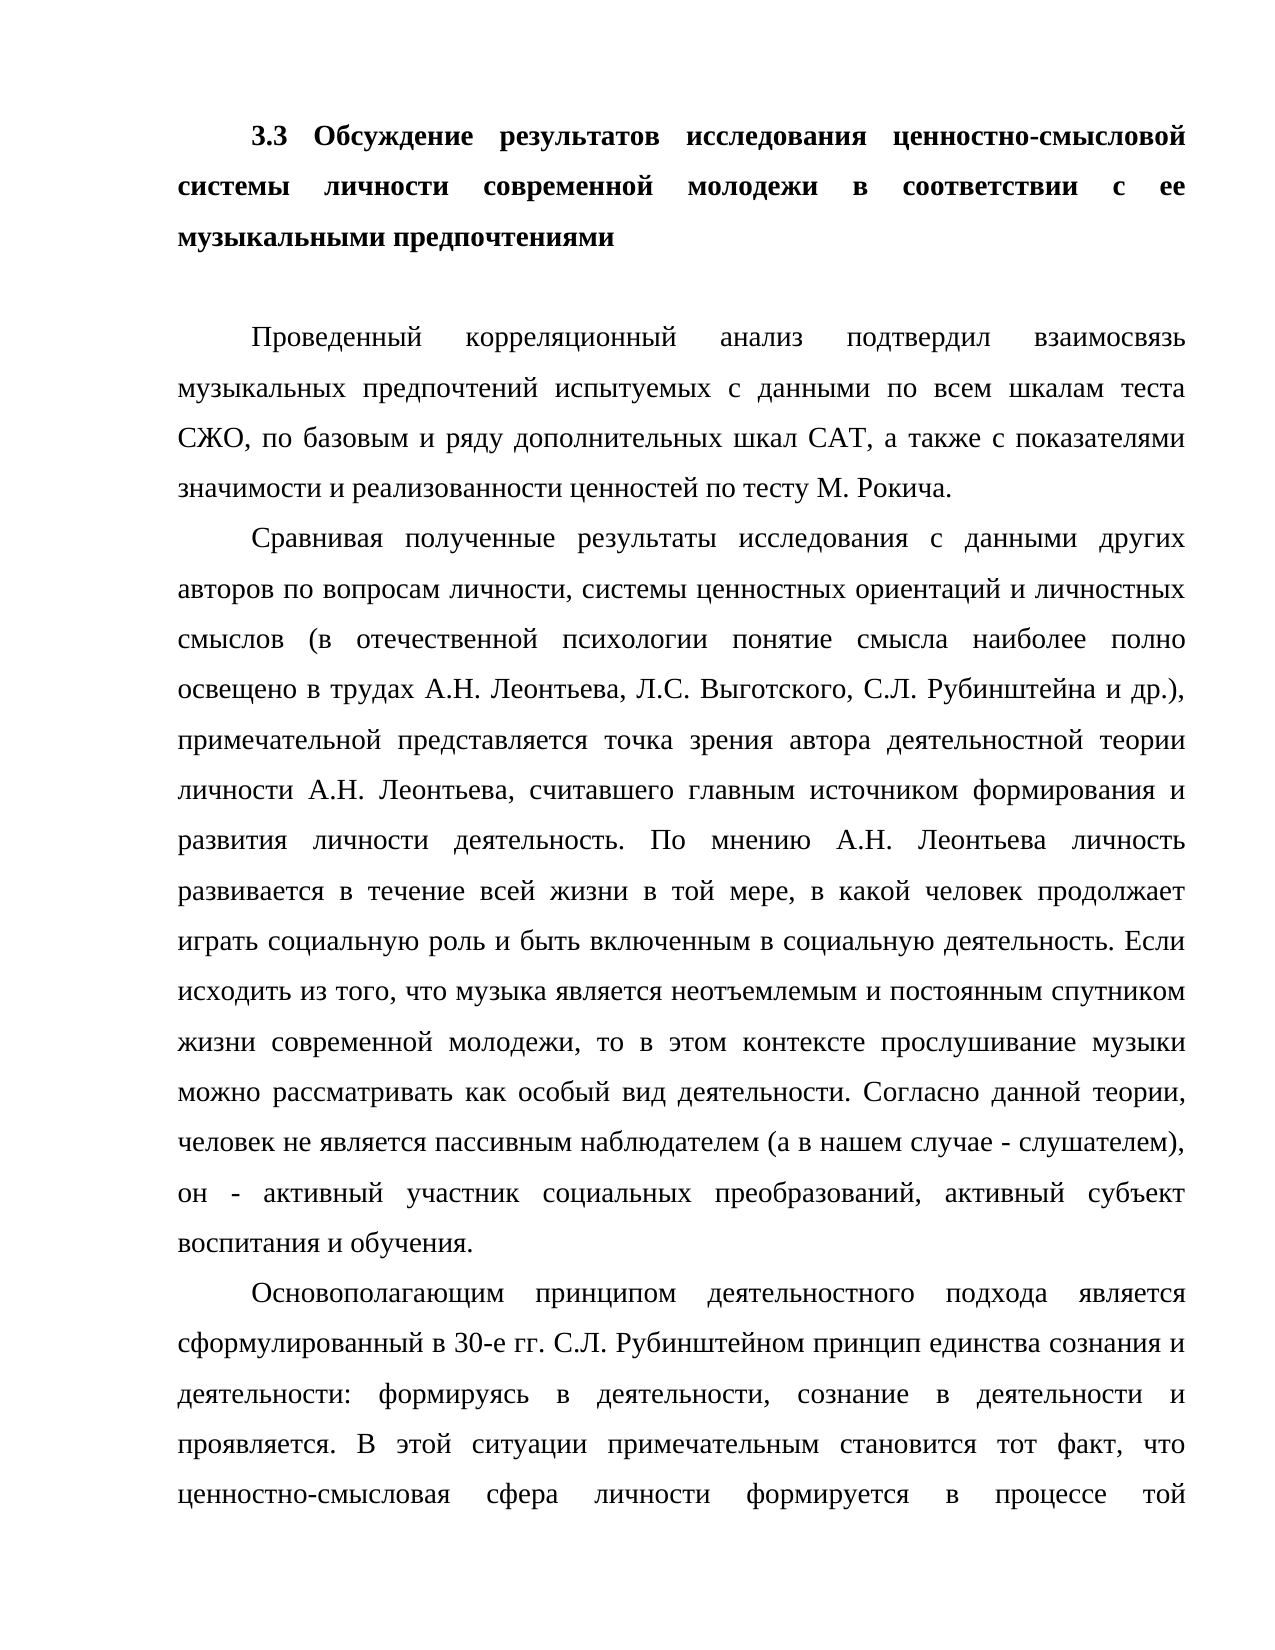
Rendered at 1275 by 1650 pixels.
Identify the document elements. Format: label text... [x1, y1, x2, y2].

text 3.3 Обсуждение результатов исследования ценностно-смысловой системы личности современной молодежи в соответствии с ее музыкальными предпочтениями [177, 118, 1186, 252]
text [177, 1275, 1186, 1510]
text Проведенный корреляционный анализ подтвердил взаимосвязь музыкальных предпочтений испытуемых с данными по всем шкалам теста СЖО, по базовым и ряду дополнительных шкал САТ, а также с показателями значимости и реализованности ценностей по тесту М. Рокича. [177, 319, 1186, 504]
text Сравнивая полученные результаты исследования с данными других авторов по вопросам личности, системы ценностных ориентаций и личностных смыслов (в отечественной психологии понятие смысла наиболее полно освещено в трудах А.Н. Леонтьева, Л.С. Выготского, С.Л. Рубинштейна и др.), примечательной представляется точка зрения автора деятельностной теории личности А.Н. Леонтьева, считавшего главным источником формирования и развития личности деятельность. По мнению А.Н. Леонтьева личность развивается в течение всей жизни в той мере, в какой человек продолжает играть социальную роль и быть включенным в социальную деятельность. Если исходить из того, что музыка является неотъемлемым и постоянным спутником жизни современной молодежи, то в этом контексте прослушивание музыки можно рассматривать как особый вид деятельности. Согласно данной теории, человек не является пассивным наблюдателем (а в нашем случае - слушателем), он - активный участник социальных преобразований, активный субъект воспитания и обучения. [177, 521, 1186, 1258]
